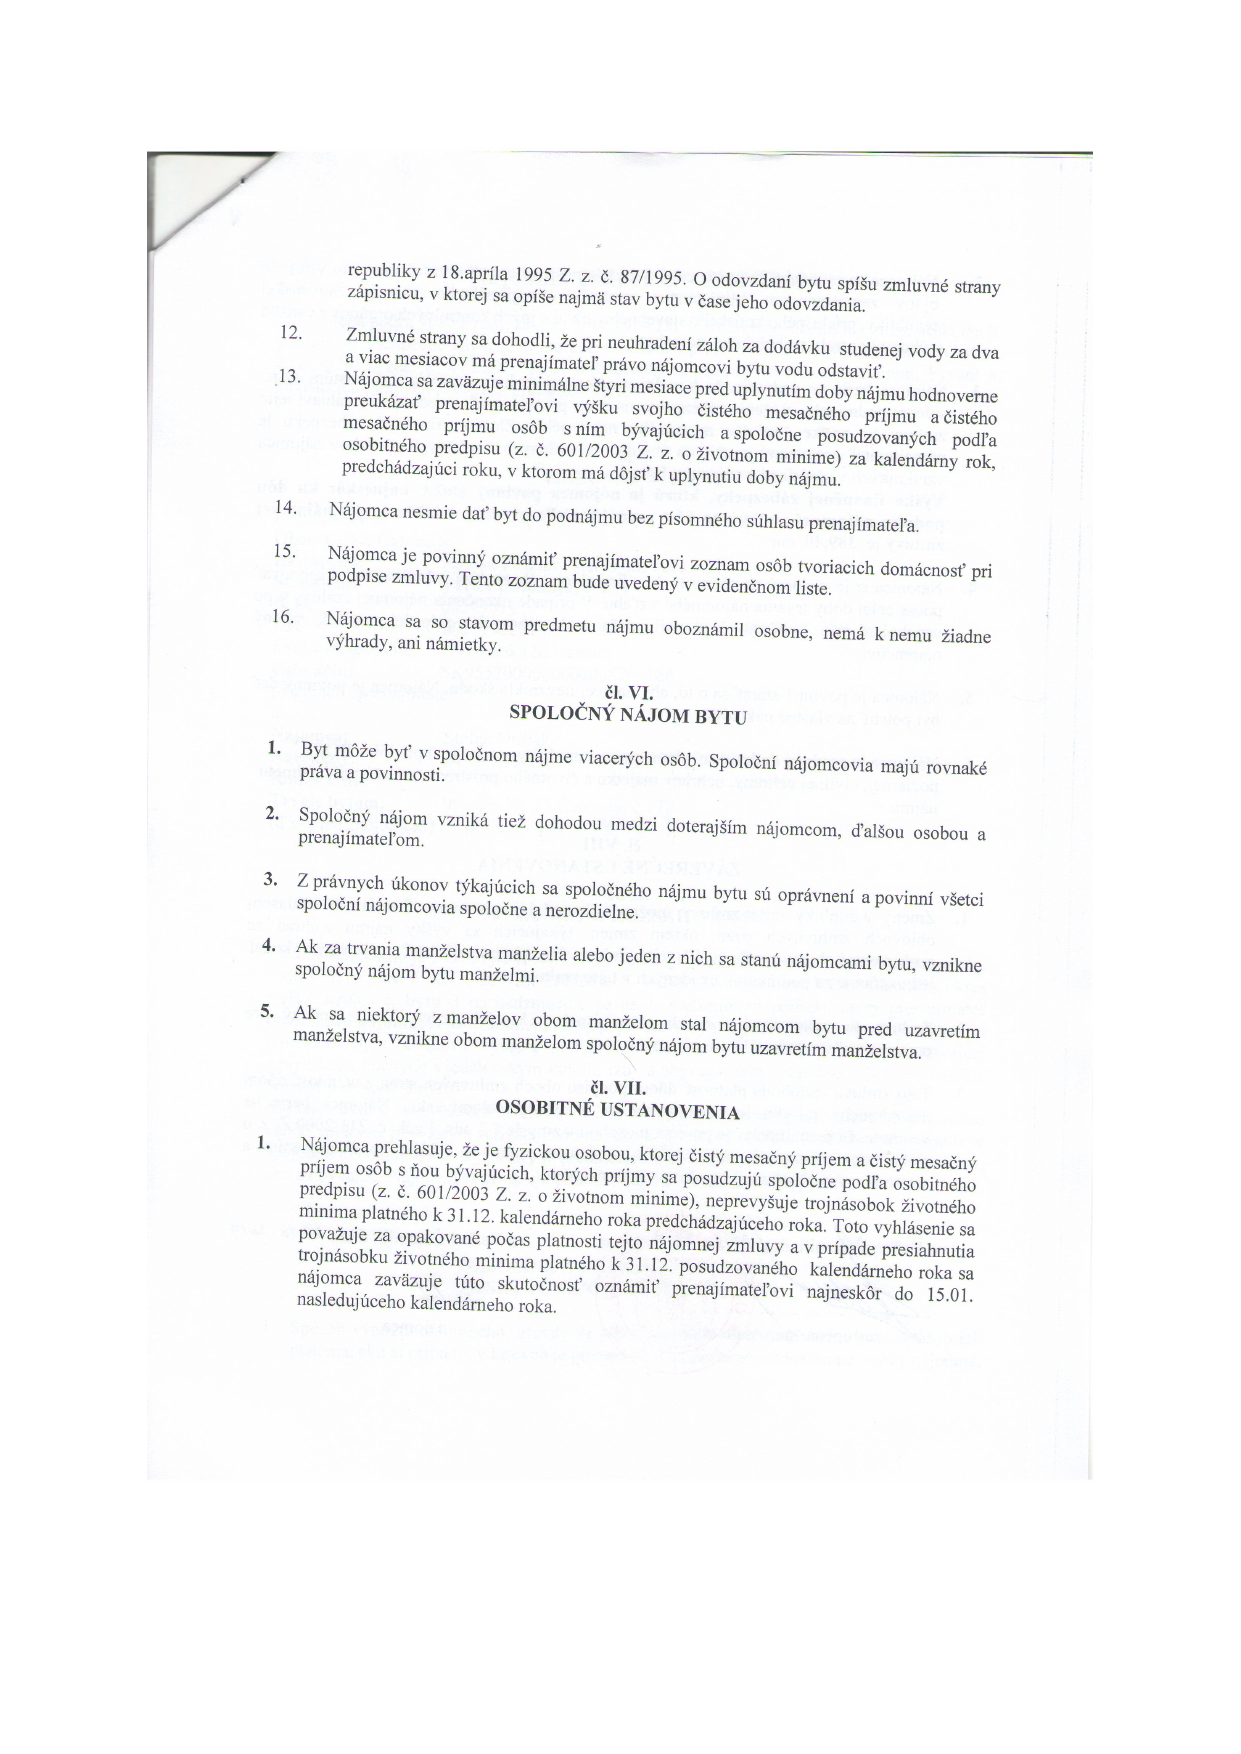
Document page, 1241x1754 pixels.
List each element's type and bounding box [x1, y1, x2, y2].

picture [147, 147, 1093, 1484]
